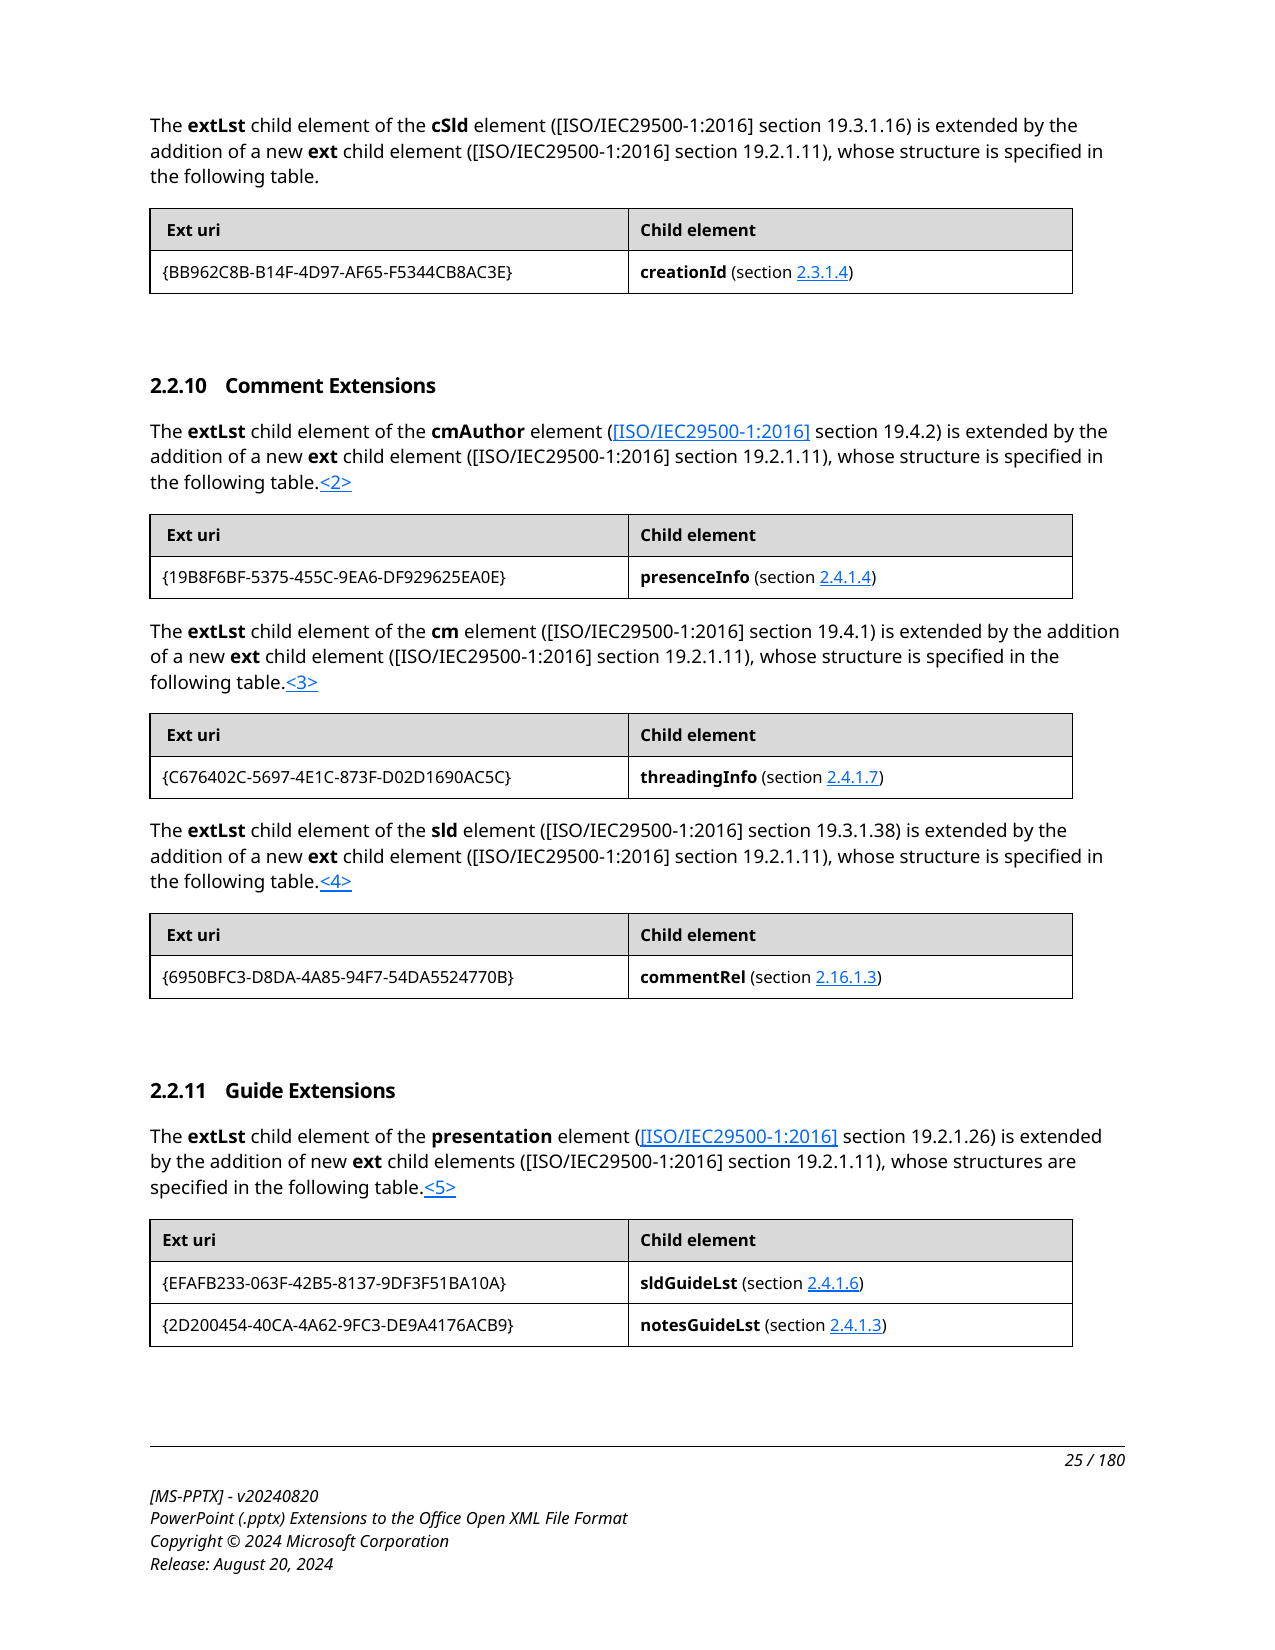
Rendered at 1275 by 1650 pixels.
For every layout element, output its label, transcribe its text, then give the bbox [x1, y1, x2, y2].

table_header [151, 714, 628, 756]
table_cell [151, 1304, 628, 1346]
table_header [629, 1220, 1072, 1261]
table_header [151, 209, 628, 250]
text The extLst child element of the presentation element ([ISO/IEC29500-1:2016] section 19.2.1.26) is extended by the addition of new ext child elements ([ISO/IEC29500-1:2016] section 19.2.1.11), whose structures are specified in the following table.<5> [150, 1123, 1125, 1200]
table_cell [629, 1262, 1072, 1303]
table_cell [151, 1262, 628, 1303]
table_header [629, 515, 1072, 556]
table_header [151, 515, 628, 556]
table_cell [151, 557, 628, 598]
text The extLst child element of the cmAuthor element ([ISO/IEC29500-1:2016] section 19.4.2) is extended by the addition of a new ext child element ([ISO/IEC29500-1:2016] section 19.2.1.11), whose structure is specified in the following table.<2> [150, 418, 1125, 495]
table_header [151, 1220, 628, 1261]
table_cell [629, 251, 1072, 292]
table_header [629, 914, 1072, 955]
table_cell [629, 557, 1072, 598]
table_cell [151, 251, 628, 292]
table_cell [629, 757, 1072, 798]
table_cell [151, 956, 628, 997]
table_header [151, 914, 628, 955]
text The extLst child element of the sld element ([ISO/IEC29500-1:2016] section 19.3.1.38) is extended by the addition of a new ext child element ([ISO/IEC29500-1:2016] section 19.2.1.11), whose structure is specified in the following table.<4> [150, 818, 1125, 894]
text The extLst child element of the cm element ([ISO/IEC29500-1:2016] section 19.4.1) is extended by the addition of a new ext child element ([ISO/IEC29500-1:2016] section 19.2.1.11), whose structure is specified in the following table.<3> [150, 618, 1125, 694]
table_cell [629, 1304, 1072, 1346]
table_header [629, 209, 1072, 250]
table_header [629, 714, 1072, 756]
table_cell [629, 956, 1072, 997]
subtitle Guide Extensions [150, 1076, 1125, 1104]
text The extLst child element of the cSld element ([ISO/IEC29500-1:2016] section 19.3.1.16) is extended by the addition of a new ext child element ([ISO/IEC29500-1:2016] section 19.2.1.11), whose structure is specified in the following table. [150, 112, 1125, 189]
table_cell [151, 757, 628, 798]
subtitle Comment Extensions [150, 371, 1125, 399]
